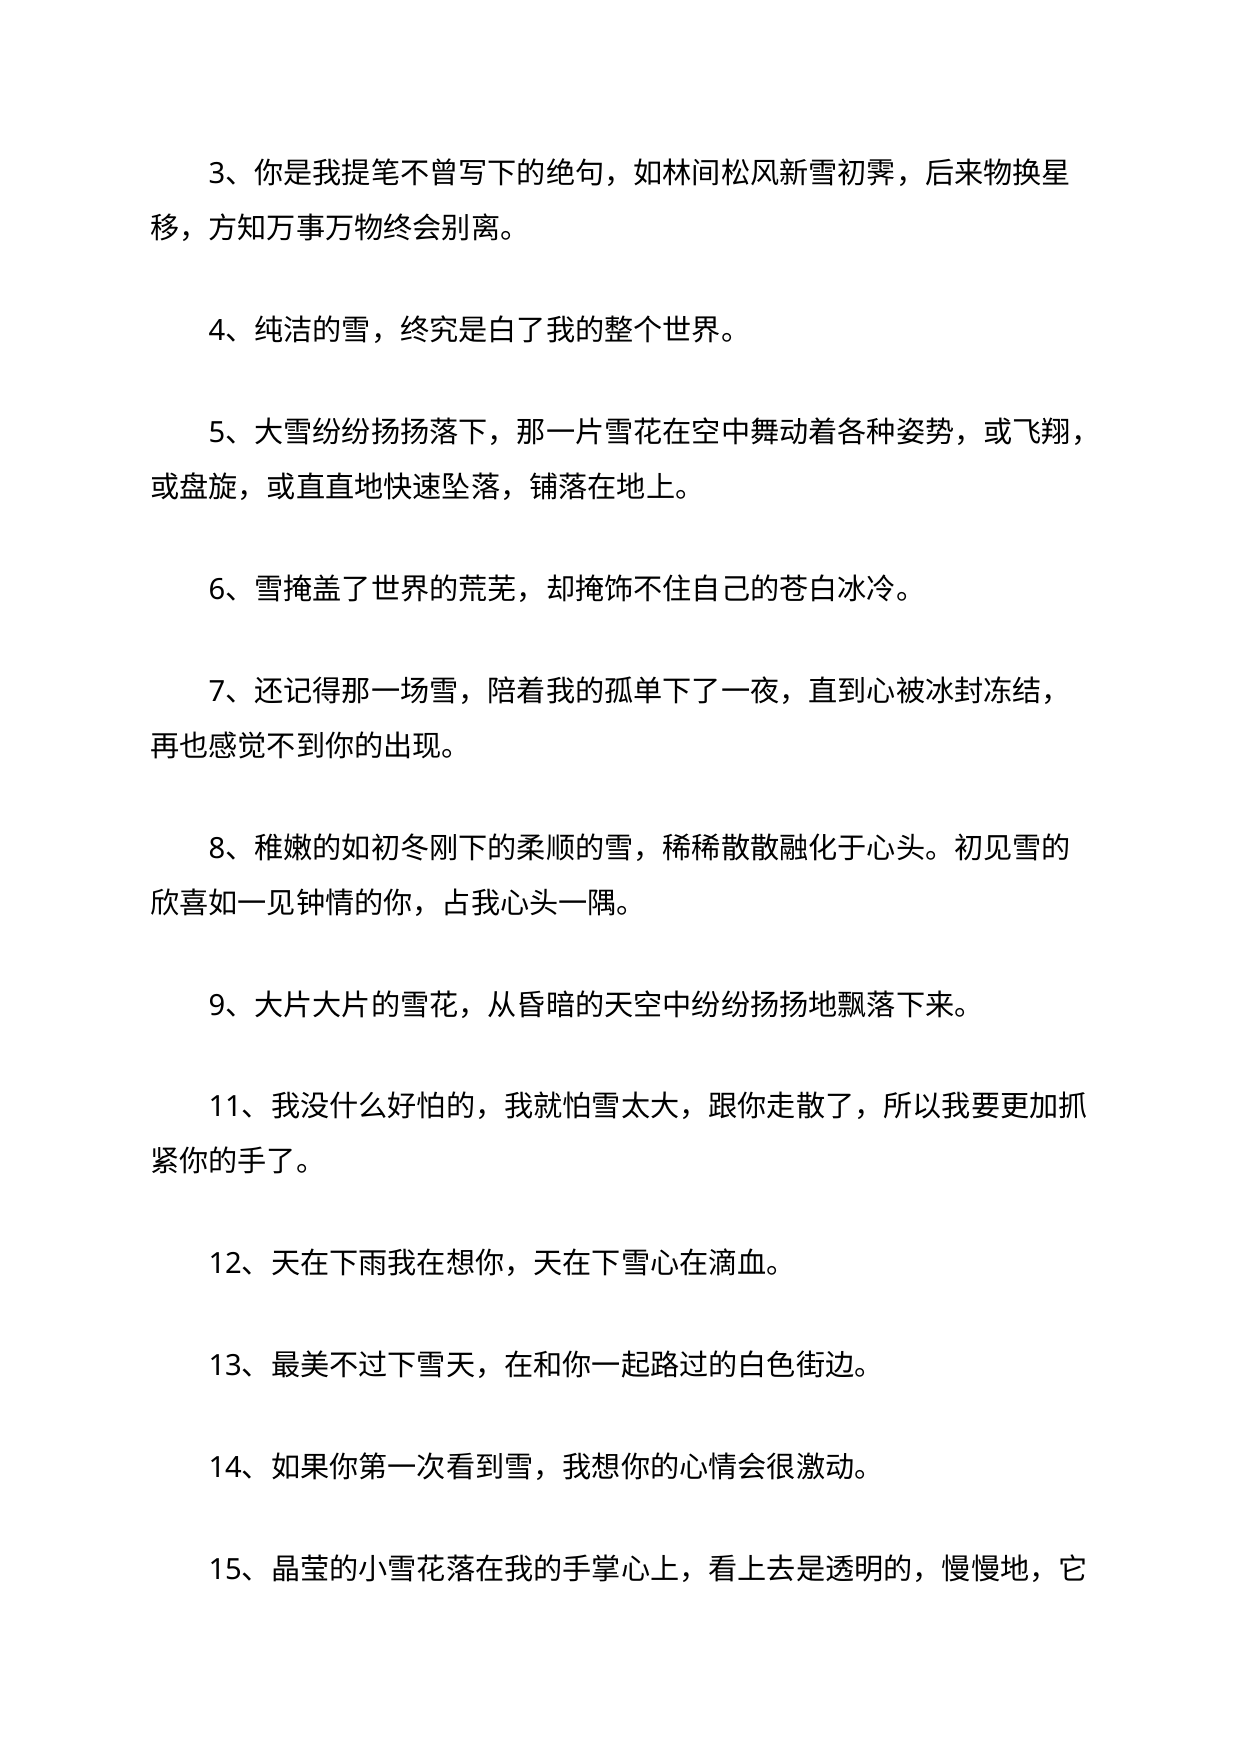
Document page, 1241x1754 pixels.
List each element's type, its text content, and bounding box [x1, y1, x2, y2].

text 14、如果你第一次看到雪，我想你的心情会很激动。 [150, 1444, 1090, 1486]
text 12、天在下雨我在想你，天在下雪心在滴血。 [150, 1240, 1090, 1282]
text 8、稚嫩的如初冬刚下的柔顺的雪，稀稀散散融化于心头。初见雪的欣喜如一见钟情的你，占我心头一隅。 [150, 824, 1090, 922]
text 11、我没什么好怕的，我就怕雪太大，跟你走散了，所以我要更加抓紧你的手了。 [150, 1083, 1090, 1180]
text 13、最美不过下雪天，在和你一起路过的白色街边。 [150, 1342, 1090, 1384]
text 9、大片大片的雪花，从昏暗的天空中纷纷扬扬地飘落下来。 [150, 981, 1090, 1023]
text 7、还记得那一场雪，陪着我的孤单下了一夜，直到心被冰封冻结，再也感觉不到你的出现。 [150, 667, 1090, 765]
text 3、你是我提笔不曾写下的绝句，如林间松风新雪初霁，后来物换星移，方知万事万物终会别离。 [150, 150, 1090, 247]
text 5、大雪纷纷扬扬落下，那一片雪花在空中舞动着各种姿势，或飞翔，或盘旋，或直直地快速坠落，铺落在地上。 [150, 409, 1090, 506]
text 4、纯洁的雪，终究是白了我的整个世界。 [150, 307, 1090, 349]
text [150, 1546, 1090, 1588]
text 6、雪掩盖了世界的荒芜，却掩饰不住自己的苍白冰冷。 [150, 566, 1090, 608]
